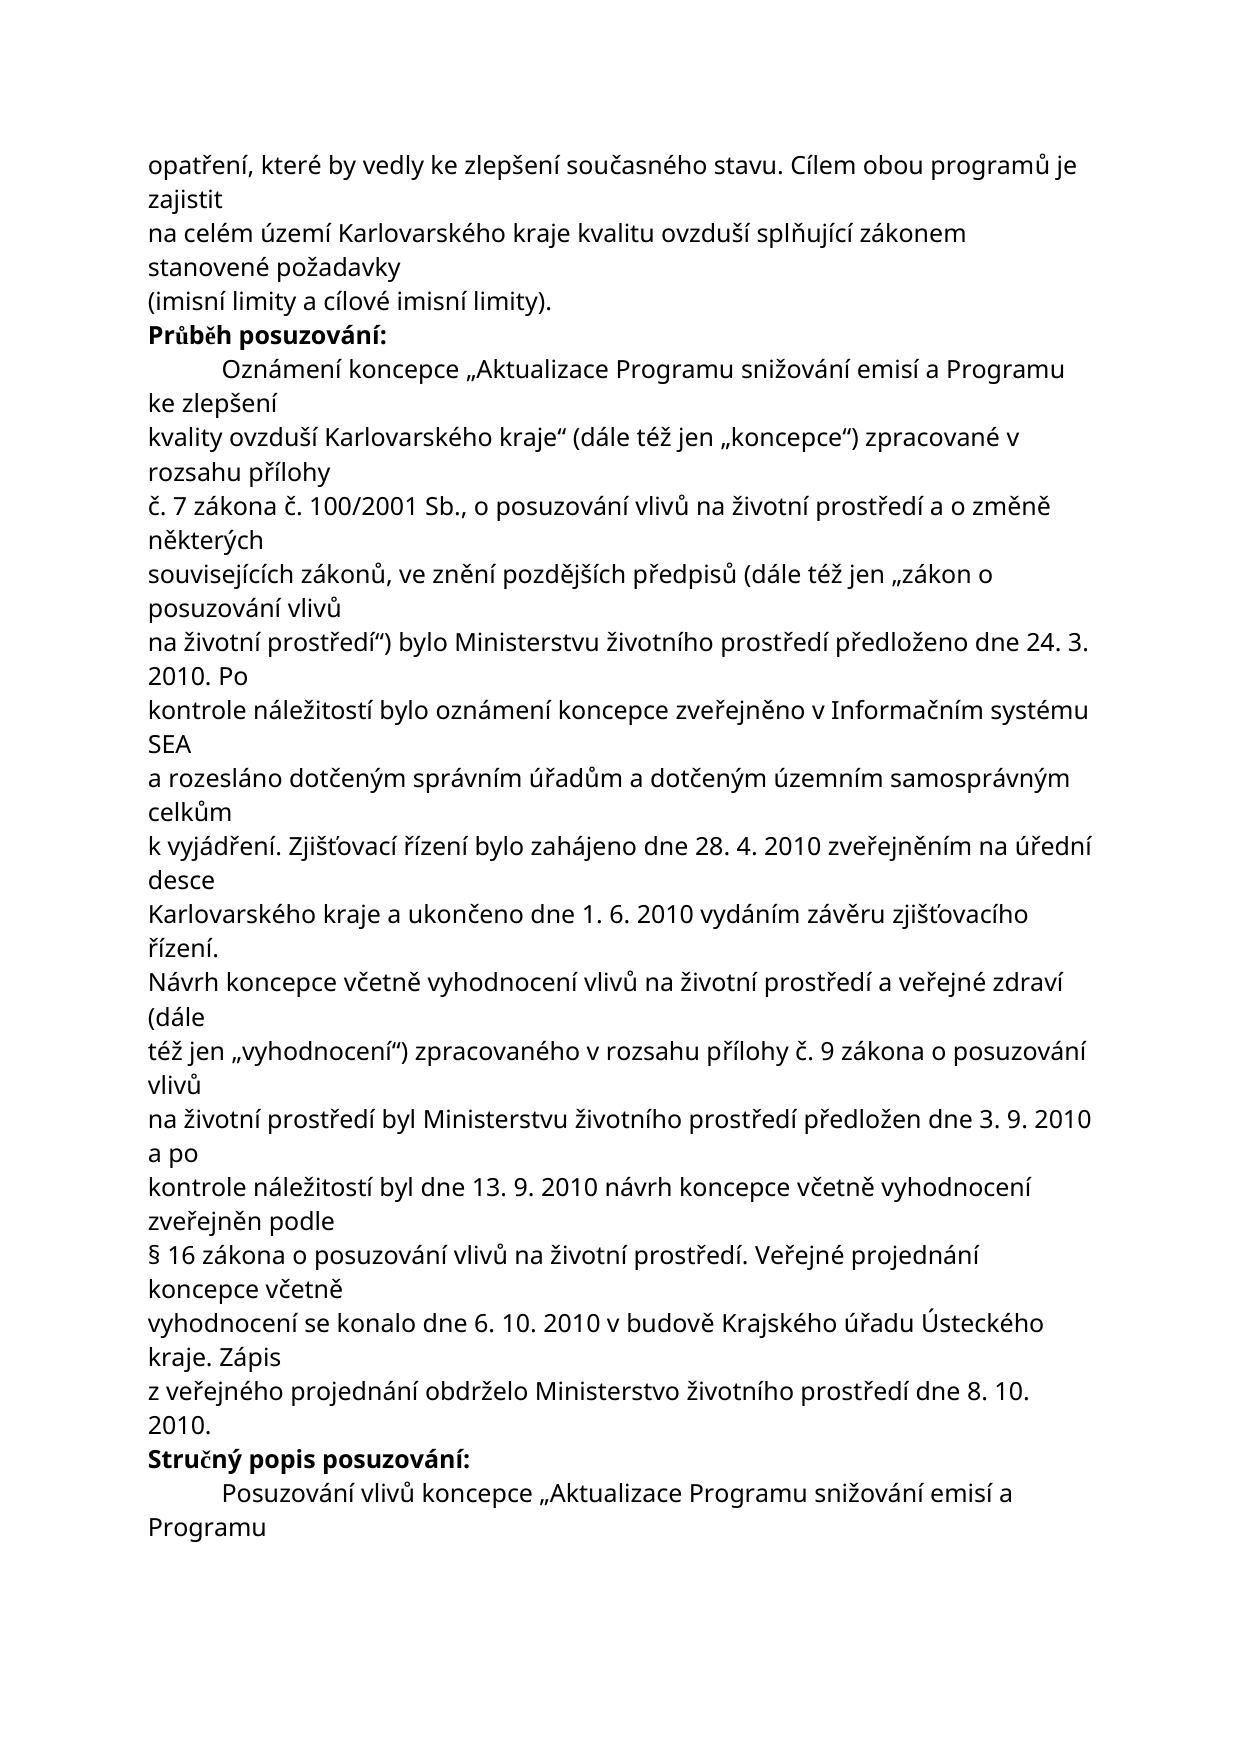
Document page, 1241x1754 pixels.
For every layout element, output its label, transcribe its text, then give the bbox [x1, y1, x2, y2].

text a rozesláno dotčeným správním úřadům a dotčeným územním samosprávným celkům [148, 761, 1093, 829]
text vyhodnocení se konalo dne 6. 10. 2010 v budově Krajského úřadu Ústeckého kraje. Zápis [148, 1306, 1093, 1374]
text též jen „vyhodnocení“) zpracovaného v rozsahu přílohy č. 9 zákona o posuzování vlivů [148, 1033, 1093, 1101]
text (imisní limity a cílové imisní limity). [148, 284, 1093, 318]
text kontrole náležitostí byl dne 13. 9. 2010 návrh koncepce včetně vyhodnocení zveřejněn podle [148, 1169, 1093, 1238]
text Karlovarského kraje a ukončeno dne 1. 6. 2010 vydáním závěru zjišťovacího řízení. [148, 897, 1093, 965]
text na životní prostředí byl Ministerstvu životního prostředí předložen dne 3. 9. 2010 a po [148, 1101, 1093, 1169]
text Průběh posuzování: [148, 318, 1093, 352]
text Oznámení koncepce „Aktualizace Programu snižování emisí a Programu ke zlepšení [148, 352, 1093, 420]
text z veřejného projednání obdrželo Ministerstvo životního prostředí dne 8. 10. 2010. [148, 1374, 1093, 1442]
text § 16 zákona o posuzování vlivů na životní prostředí. Veřejné projednání koncepce včetně [148, 1238, 1093, 1306]
text Návrh koncepce včetně vyhodnocení vlivů na životní prostředí a veřejné zdraví (dále [148, 965, 1093, 1033]
text kontrole náležitostí bylo oznámení koncepce zveřejněno v Informačním systému SEA [148, 693, 1093, 761]
text opatření, které by vedly ke zlepšení současného stavu. Cílem obou programů je zajistit [148, 148, 1093, 216]
text na celém území Karlovarského kraje kvalitu ovzduší splňující zákonem stanovené požadavky [148, 216, 1093, 284]
text souvisejících zákonů, ve znění pozdějších předpisů (dále též jen „zákon o posuzování vlivů [148, 556, 1093, 624]
text Posuzování vlivů koncepce „Aktualizace Programu snižování emisí a Programu [148, 1476, 1093, 1544]
text Stručný popis posuzování: [148, 1442, 1093, 1476]
text k vyjádření. Zjišťovací řízení bylo zahájeno dne 28. 4. 2010 zveřejněním na úřední desce [148, 829, 1093, 897]
text č. 7 zákona č. 100/2001 Sb., o posuzování vlivů na životní prostředí a o změně některých [148, 488, 1093, 556]
text kvality ovzduší Karlovarského kraje“ (dále též jen „koncepce“) zpracované v rozsahu přílohy [148, 420, 1093, 488]
text na životní prostředí“) bylo Ministerstvu životního prostředí předloženo dne 24. 3. 2010. Po [148, 624, 1093, 693]
